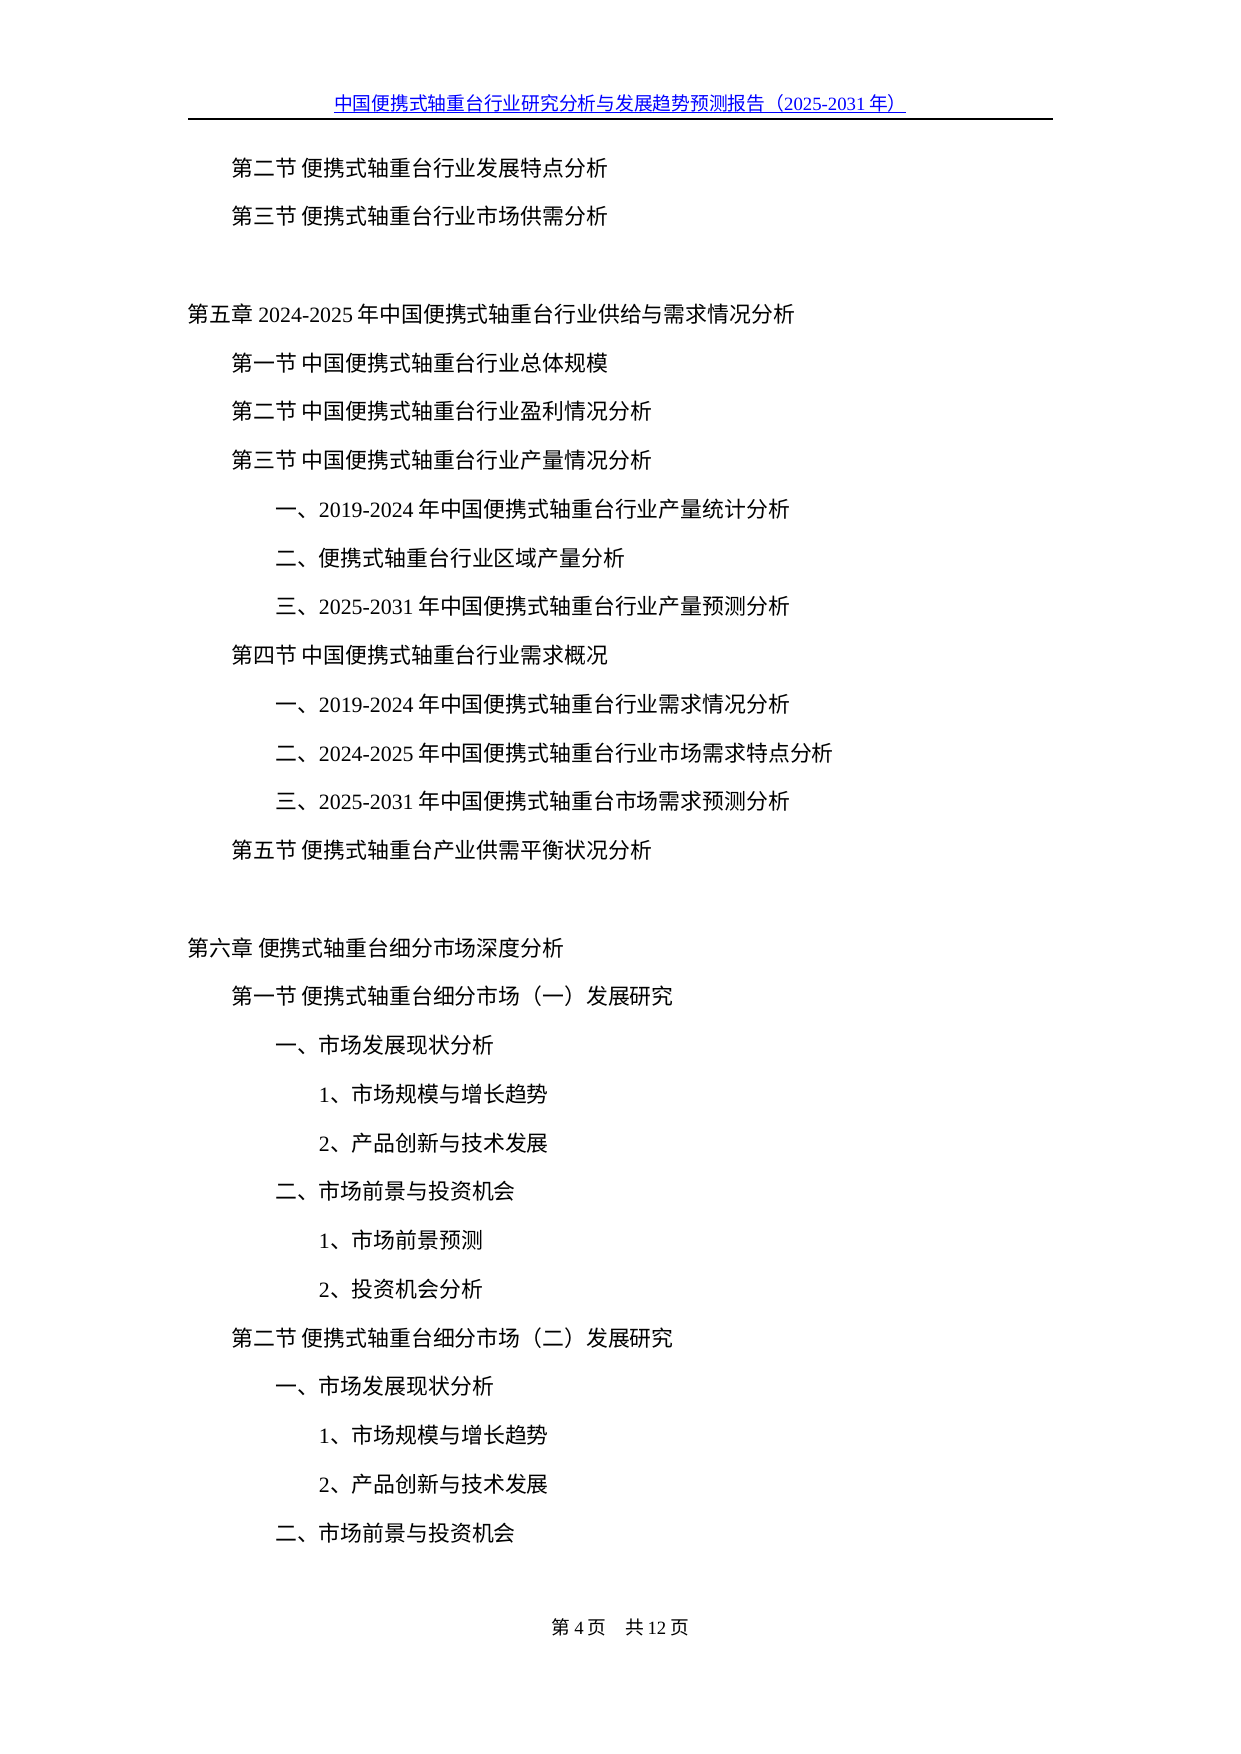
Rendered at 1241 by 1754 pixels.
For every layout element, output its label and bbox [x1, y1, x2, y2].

text [187, 150, 1053, 1548]
